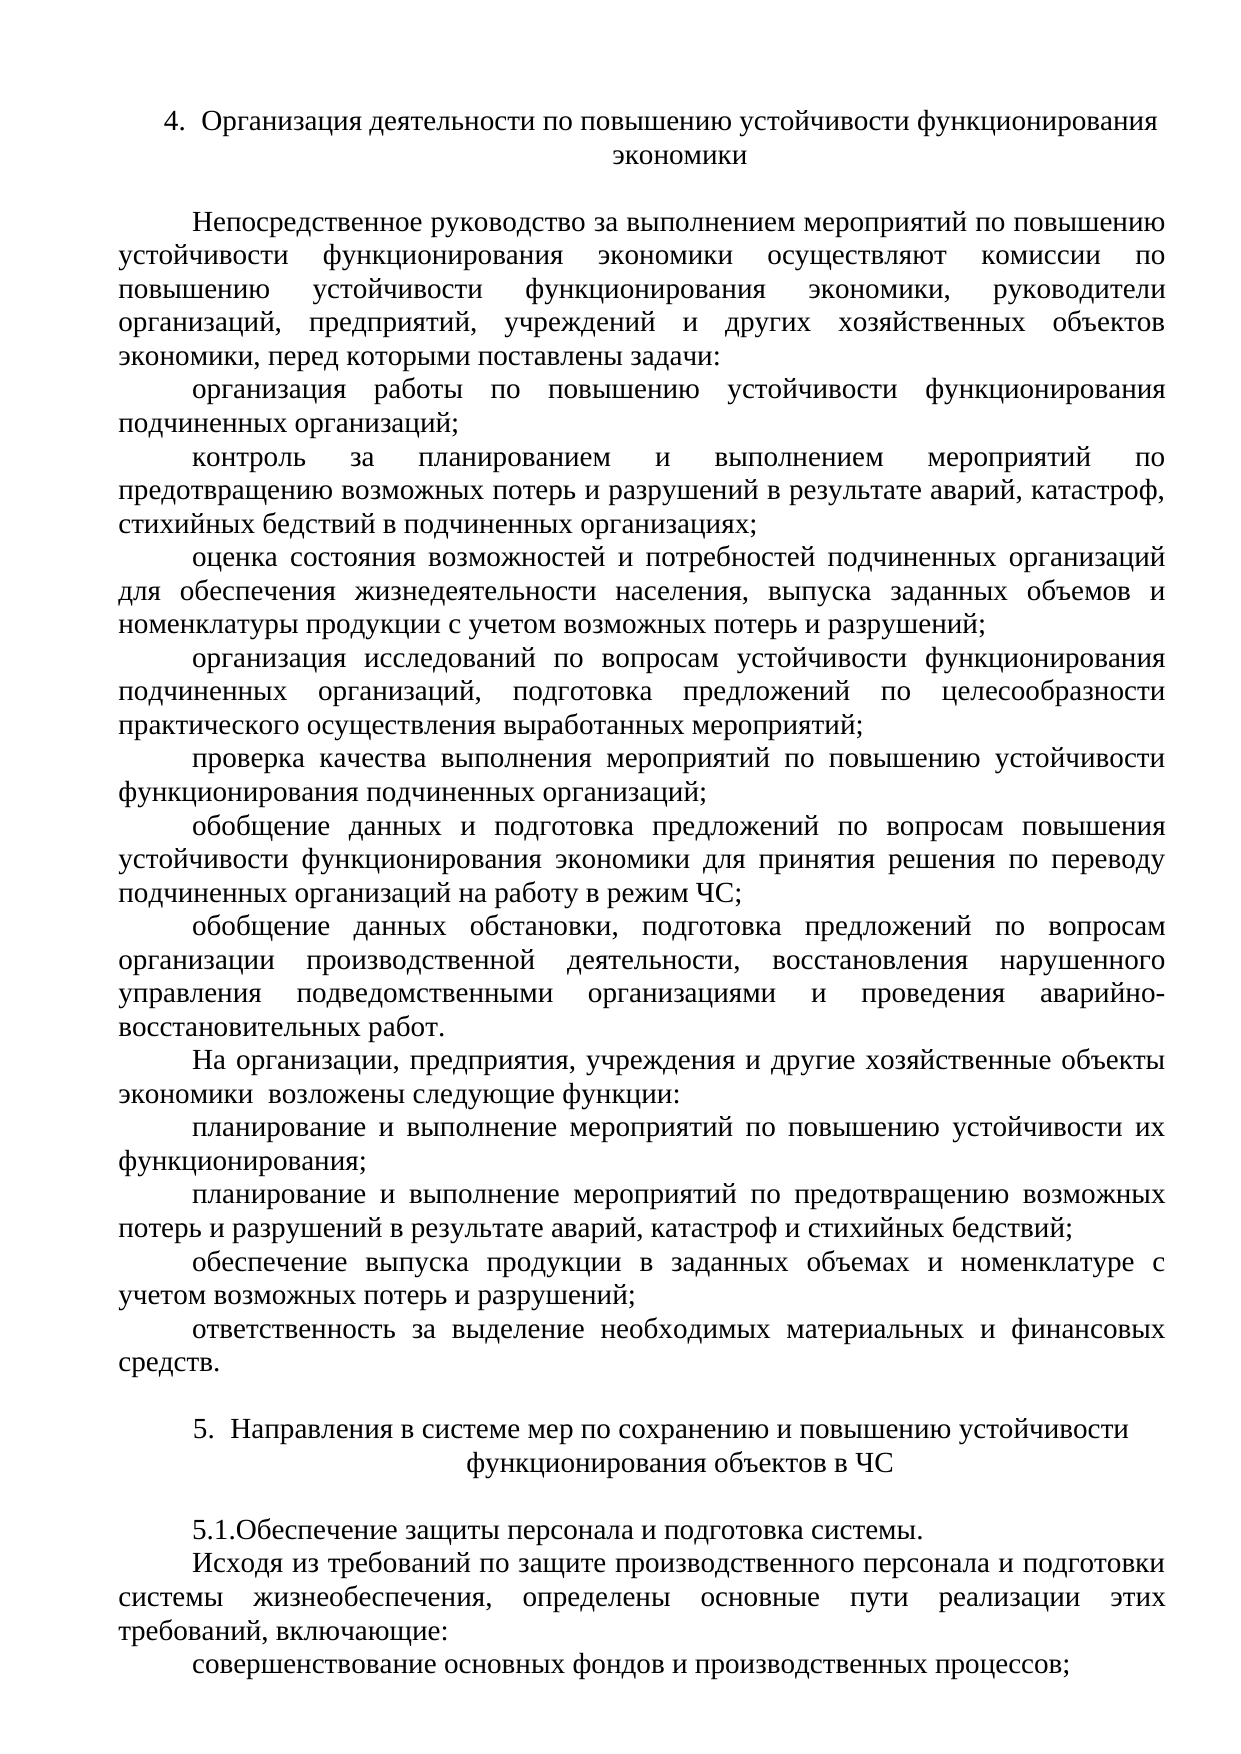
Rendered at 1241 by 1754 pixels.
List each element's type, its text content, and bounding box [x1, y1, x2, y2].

text На организации, предприятия, учреждения и другие хозяйственные объекты экономики возложены следующие функции: [118, 1042, 1166, 1109]
list Организация деятельности по повышению устойчивости функционирования экономики [156, 103, 1166, 170]
text совершенствование основных фондов и производственных процессов; [118, 1646, 1166, 1680]
text обобщение данных и подготовка предложений по вопросам повышения устойчивости функционирования экономики для принятия решения по переводу подчиненных организаций на работу в режим ЧС; [118, 808, 1166, 908]
text планирование и выполнение мероприятий по предотвращению возможных потерь и разрушений в результате аварий, катастроф и стихийных бедствий; [118, 1177, 1166, 1244]
list Направления в системе мер по сохранению и повышению устойчивости функционирования объектов в ЧС [156, 1411, 1166, 1478]
text 5.1.Обеспечение защиты персонала и подготовка системы. [118, 1512, 1166, 1546]
text Непосредственное руководство за выполнением мероприятий по повышению устойчивости функционирования экономики осуществляют комиссии по повышению устойчивости функционирования экономики, руководители организаций, предприятий, учреждений и других хозяйственных объектов экономики, перед которыми поставлены задачи: [118, 204, 1166, 372]
text организация исследований по вопросам устойчивости функционирования подчиненных организаций, подготовка предложений по целесообразности практического осуществления выработанных мероприятий; [118, 640, 1166, 741]
text обеспечение выпуска продукции в заданных объемах и номенклатуре с учетом возможных потерь и разрушений; [118, 1244, 1166, 1311]
text Исходя из требований по защите производственного персонала и подготовки системы жизнеобеспечения, определены основные пути реализации этих требований, включающие: [118, 1546, 1166, 1646]
text проверка качества выполнения мероприятий по повышению устойчивости функционирования подчиненных организаций; [118, 741, 1166, 808]
text обобщение данных обстановки, подготовка предложений по вопросам организации производственной деятельности, восстановления нарушенного управления подведомственными организациями и проведения аварийно-восстановительных работ. [118, 908, 1166, 1042]
text планирование и выполнение мероприятий по повышению устойчивости их функционирования; [118, 1109, 1166, 1177]
text оценка состояния возможностей и потребностей подчиненных организаций для обеспечения жизнедеятельности населения, выпуска заданных объемов и номенклатуры продукции с учетом возможных потерь и разрушений; [118, 539, 1166, 640]
text контроль за планированием и выполнением мероприятий по предотвращению возможных потерь и разрушений в результате аварий, катастроф, стихийных бедствий в подчиненных организациях; [118, 439, 1166, 539]
text организация работы по повышению устойчивости функционирования подчиненных организаций; [118, 372, 1166, 439]
text ответственность за выделение необходимых материальных и финансовых средств. [118, 1311, 1166, 1378]
